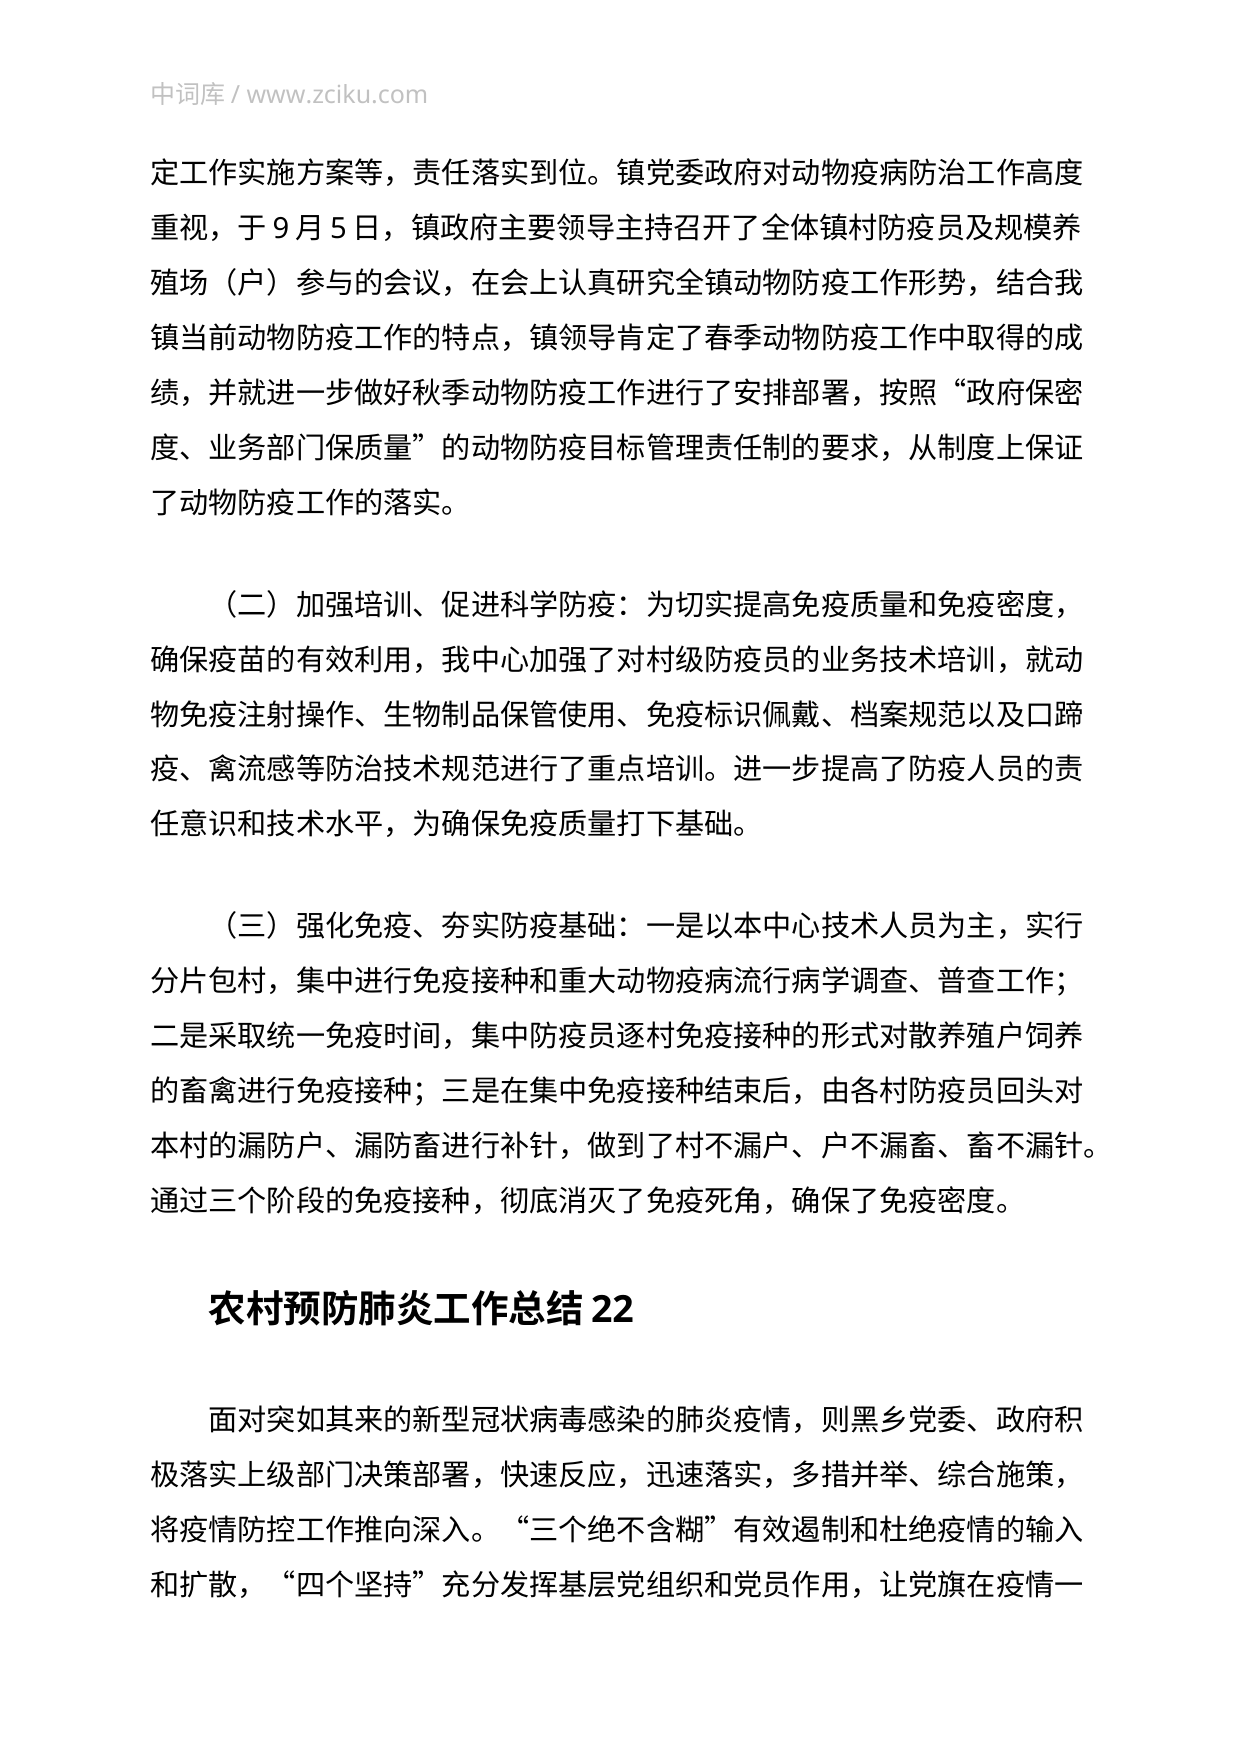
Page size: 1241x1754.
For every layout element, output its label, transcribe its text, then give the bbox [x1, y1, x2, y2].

text （三）强化免疫、夯实防疫基础：一是以本中心技术人员为主，实行分片包村，集中进行免疫接种和重大动物疫病流行病学调查、普查工作；二是采取统一免疫时间，集中防疫员逐村免疫接种的形式对散养殖户饲养的畜禽进行免疫接种；三是在集中免疫接种结束后，由各村防疫员回头对本村的漏防户、漏防畜进行补针，做到了村不漏户、户不漏畜、畜不漏针。通过三个阶段的免疫接种，彻底消灭了免疫死角，确保了免疫密度。 [150, 903, 1090, 1219]
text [150, 150, 1090, 522]
text （二）加强培训、促进科学防疫：为切实提高免疫质量和免疫密度，确保疫苗的有效利用，我中心加强了对村级防疫员的业务技术培训，就动物免疫注射操作、生物制品保管使用、免疫标识佩戴、档案规范以及口蹄疫、禽流感等防治技术规范进行了重点培训。进一步提高了防疫人员的责任意识和技术水平，为确保免疫质量打下基础。 [150, 581, 1090, 843]
text 农村预防肺炎工作总结22 [150, 1279, 1090, 1333]
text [150, 1396, 1090, 1603]
